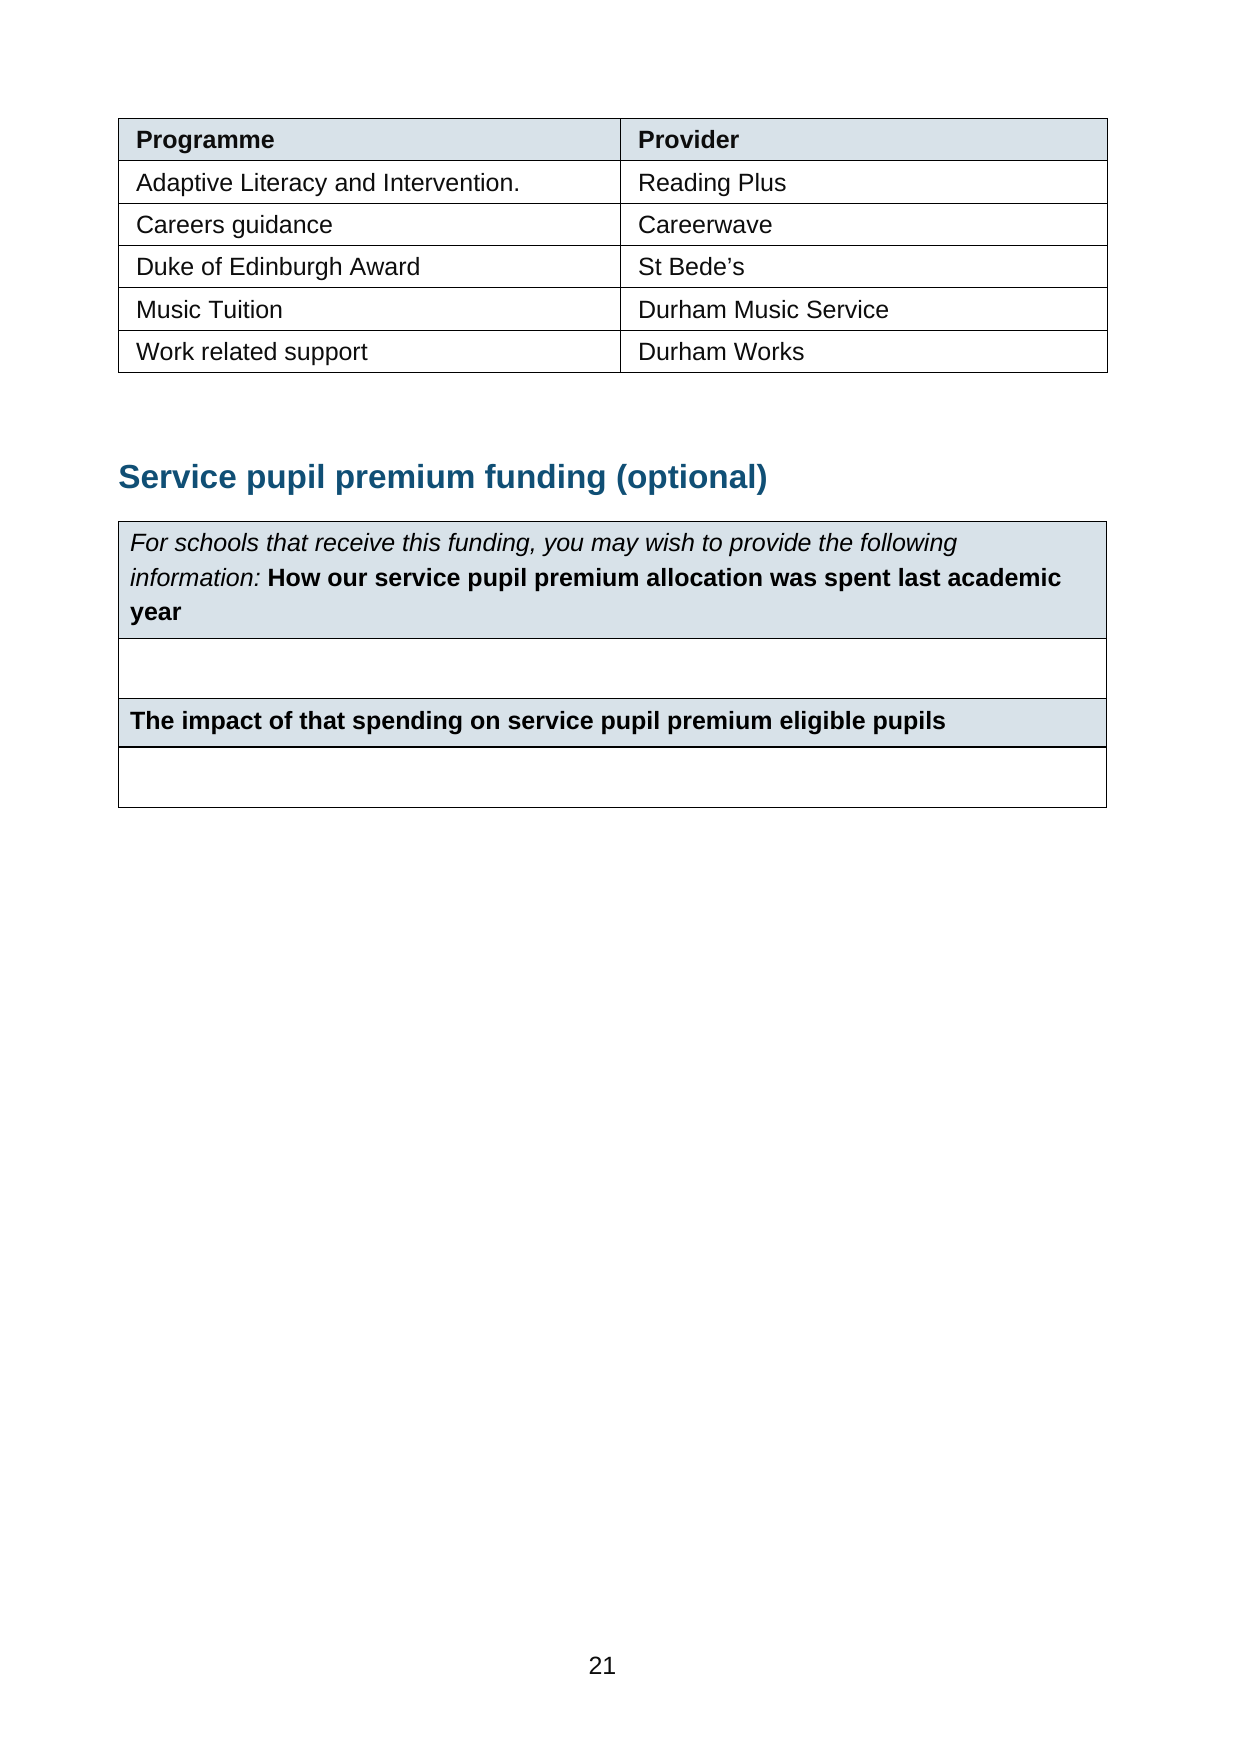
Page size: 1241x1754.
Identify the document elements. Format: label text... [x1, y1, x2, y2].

table_cell The impact of that spending on service pupil premium eligible pupils [119, 699, 1106, 746]
table_header For schools that receive this funding, you may wish to provide the following information: How our service pupil premium allocation was spent last academic year [119, 522, 1106, 638]
table_cell Music Tuition [119, 288, 620, 329]
table_cell Durham Music Service [621, 288, 1107, 329]
subtitle Service pupil premium funding (optional) [118, 457, 1107, 496]
table_header Programme [119, 119, 620, 160]
table_cell Duke of Edinburgh Award [119, 246, 620, 287]
table_cell Adaptive Literacy and Intervention. [119, 161, 620, 203]
table_cell [119, 639, 1106, 698]
table_cell St Bede’s [621, 246, 1107, 287]
table_cell Work related support [119, 331, 620, 372]
table_header Provider [621, 119, 1107, 160]
table_cell [119, 748, 1106, 807]
table_cell Reading Plus [621, 161, 1107, 203]
table_cell Durham Works [621, 331, 1107, 372]
table_cell Careers guidance [119, 204, 620, 245]
table_cell Careerwave [621, 204, 1107, 245]
